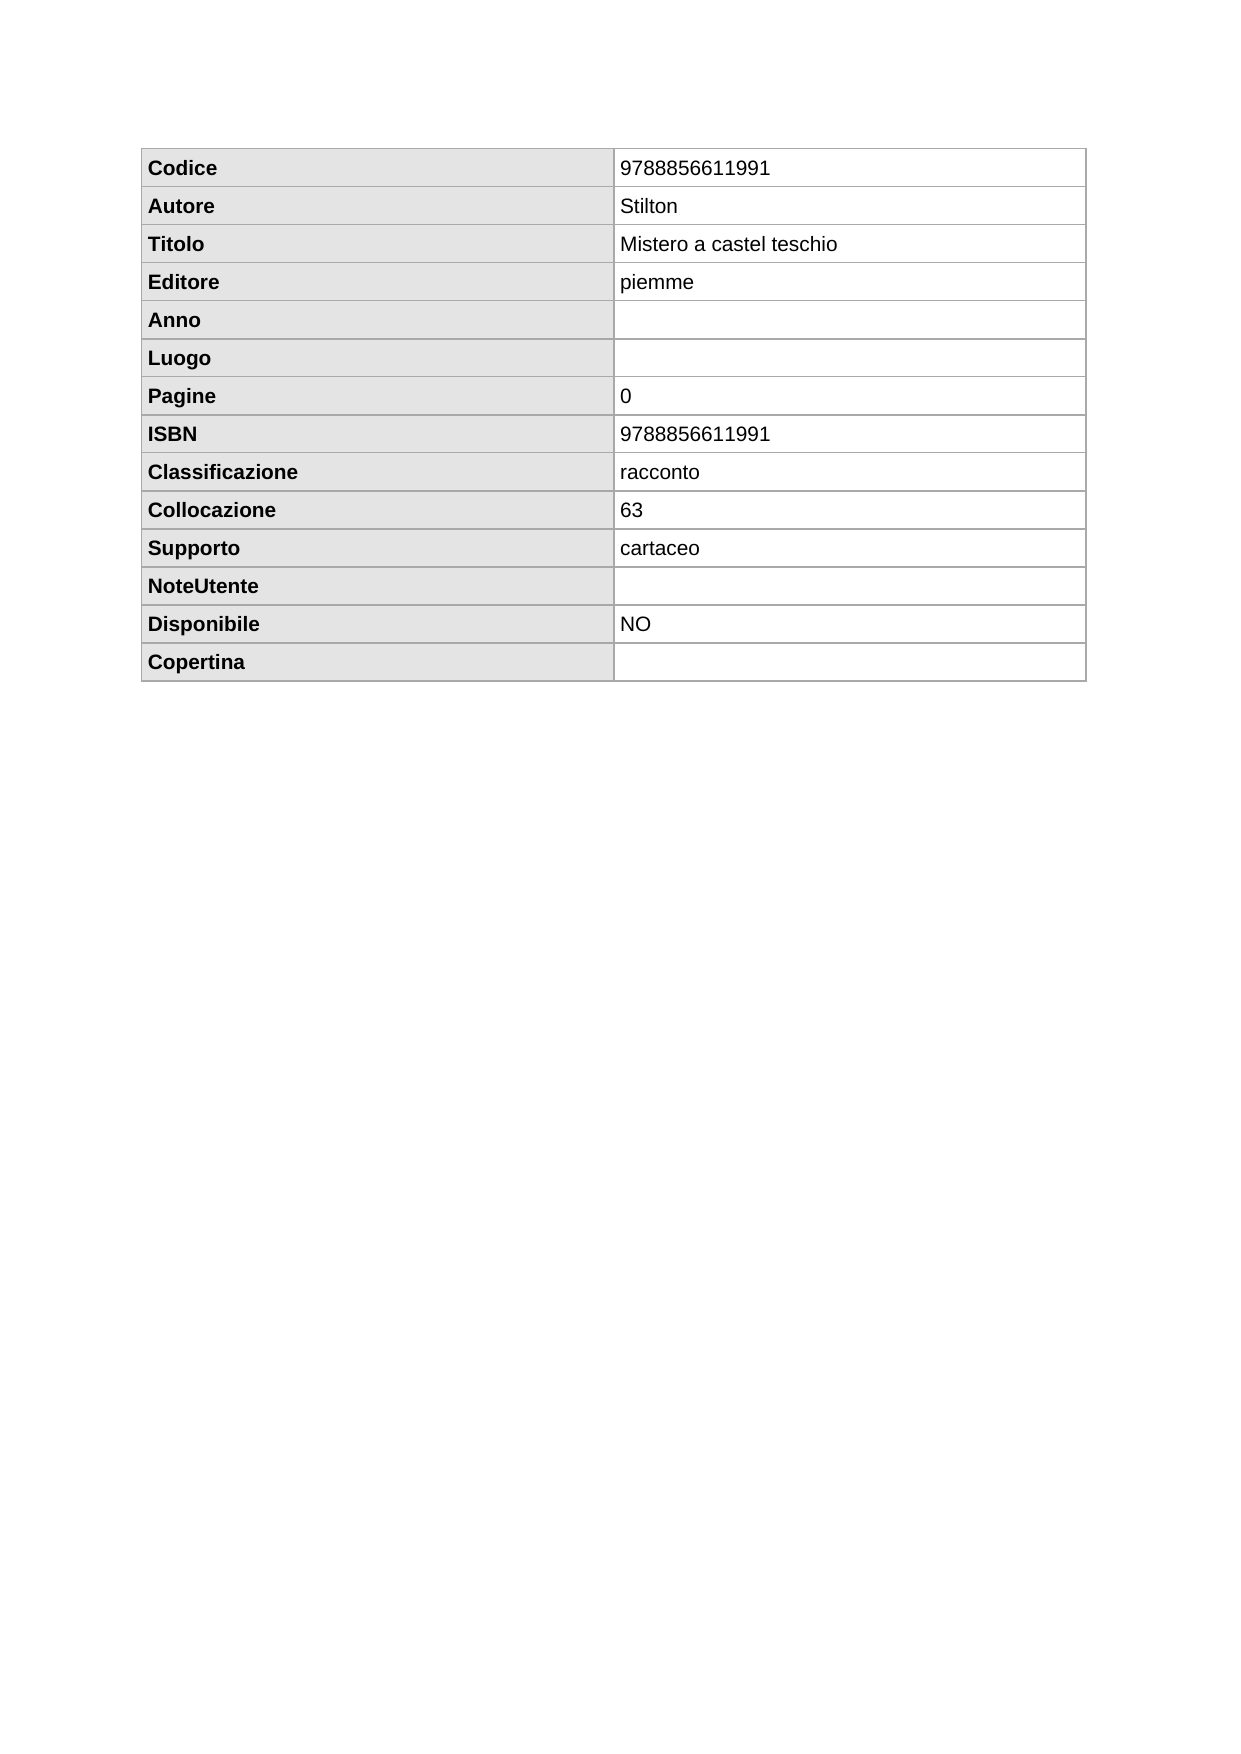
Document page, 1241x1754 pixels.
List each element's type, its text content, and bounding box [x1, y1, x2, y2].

table_cell [615, 301, 1085, 338]
table_cell Mistero a castel teschio [615, 225, 1085, 262]
table_cell NoteUtente [142, 568, 613, 604]
table_cell cartaceo [615, 530, 1085, 566]
table_cell Autore [142, 187, 613, 224]
table_header Codice [142, 149, 613, 186]
table_cell Collocazione [142, 492, 613, 528]
table_cell [615, 644, 1085, 680]
table_cell 0 [615, 377, 1085, 414]
table_cell ISBN [142, 416, 613, 452]
table_cell Copertina [142, 644, 613, 680]
table_cell Titolo [142, 225, 613, 262]
table_header 9788856611991 [615, 149, 1085, 186]
table_cell Luogo [142, 340, 613, 376]
table_cell 63 [615, 492, 1085, 528]
table_cell Classificazione [142, 453, 613, 490]
table_cell [615, 340, 1085, 376]
table_cell racconto [615, 453, 1085, 490]
table_cell NO [615, 606, 1085, 642]
table_cell Disponibile [142, 606, 613, 642]
table_cell piemme [615, 263, 1085, 300]
table_cell Editore [142, 263, 613, 300]
table_cell [615, 568, 1085, 604]
table_cell 9788856611991 [615, 416, 1085, 452]
table_cell Stilton [615, 187, 1085, 224]
table_cell Pagine [142, 377, 613, 414]
table_cell Anno [142, 301, 613, 338]
table_cell Supporto [142, 530, 613, 566]
